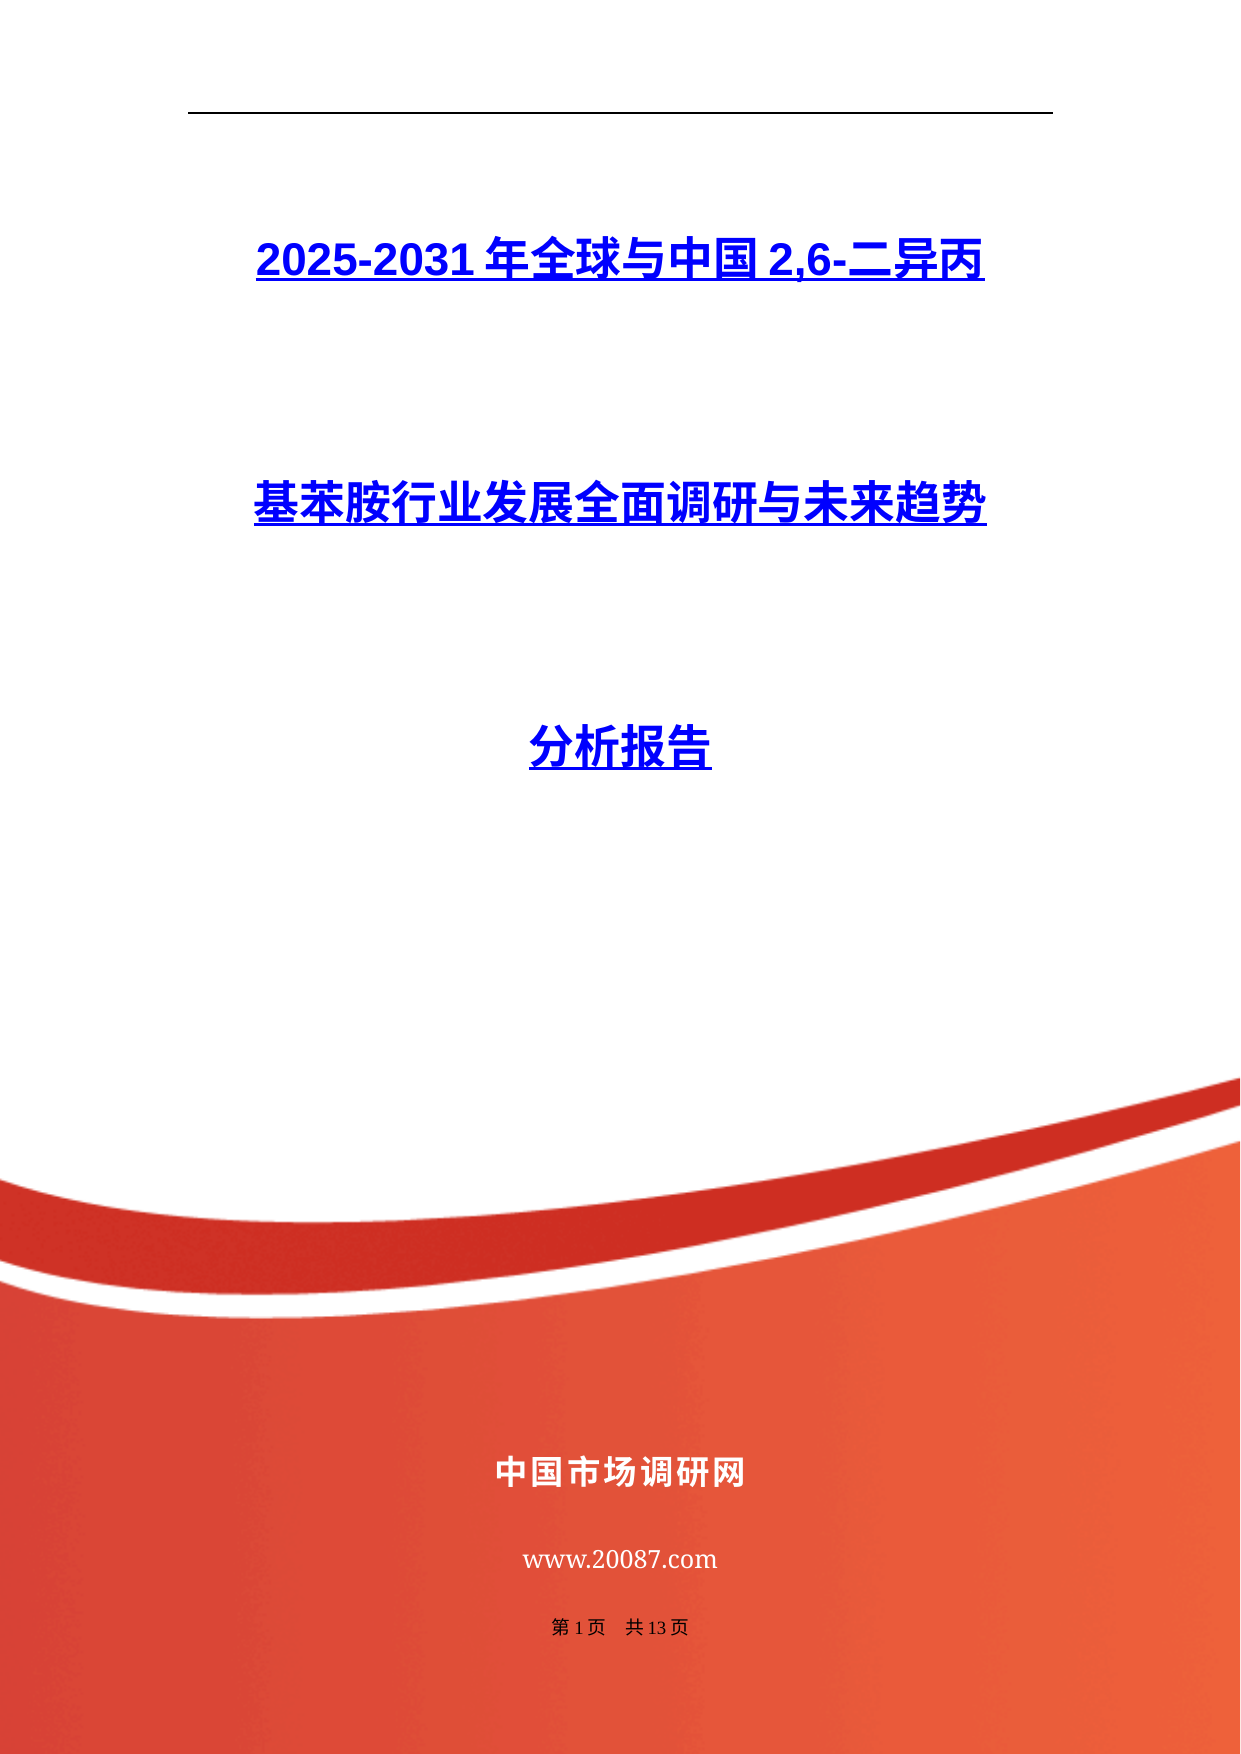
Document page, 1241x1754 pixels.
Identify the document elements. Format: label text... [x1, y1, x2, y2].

table_header 2025-2031年全球与中国2,6-二异丙基苯胺行业发展全面调研与未来趋势分析报告 [188, 207, 1053, 871]
subtitle 中国市场调研网 [187, 1437, 1053, 1502]
text www.20087.com [187, 1526, 1053, 1591]
picture [0, 1006, 1241, 1754]
